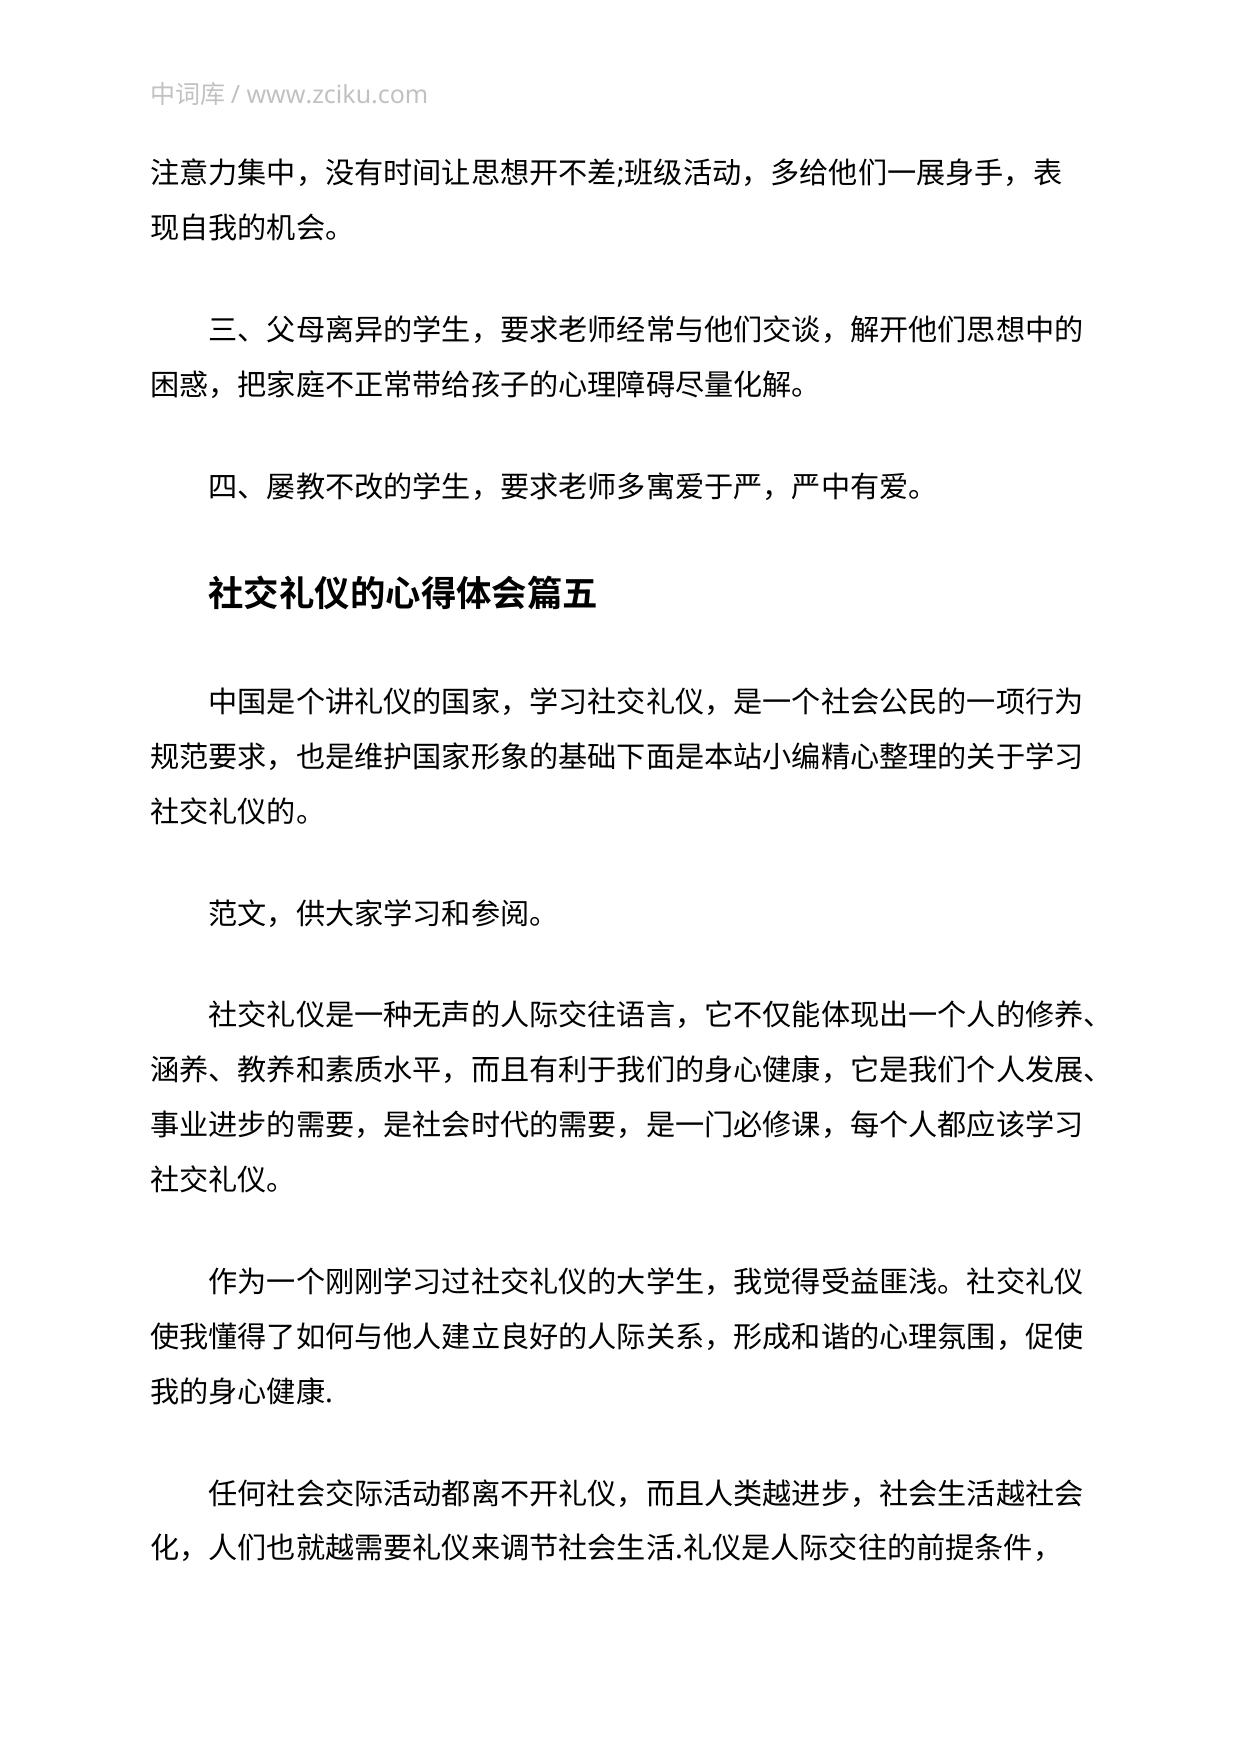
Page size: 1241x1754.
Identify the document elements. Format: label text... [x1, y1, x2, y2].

text 范文，供大家学习和参阅。 [150, 890, 1090, 932]
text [150, 1470, 1090, 1567]
text 作为一个刚刚学习过社交礼仪的大学生，我觉得受益匪浅。社交礼仪使我懂得了如何与他人建立良好的人际关系，形成和谐的心理氛围，促使我的身心健康. [150, 1258, 1090, 1411]
text 四、屡教不改的学生，要求老师多寓爱于严，严中有爱。 [150, 463, 1090, 506]
text 社交礼仪是一种无声的人际交往语言，它不仅能体现出一个人的修养、涵养、教养和素质水平，而且有利于我们的身心健康，它是我们个人发展、事业进步的需要，是社会时代的需要，是一门必修课，每个人都应该学习社交礼仪。 [150, 992, 1090, 1199]
text 中国是个讲礼仪的国家，学习社交礼仪，是一个社会公民的一项行为规范要求，也是维护国家形象的基础下面是本站小编精心整理的关于学习社交礼仪的。 [150, 679, 1090, 831]
text 社交礼仪的心得体会篇五 [150, 565, 1090, 616]
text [150, 150, 1090, 247]
text 三、父母离异的学生，要求老师经常与他们交谈，解开他们思想中的困惑，把家庭不正常带给孩子的心理障碍尽量化解。 [150, 307, 1090, 404]
